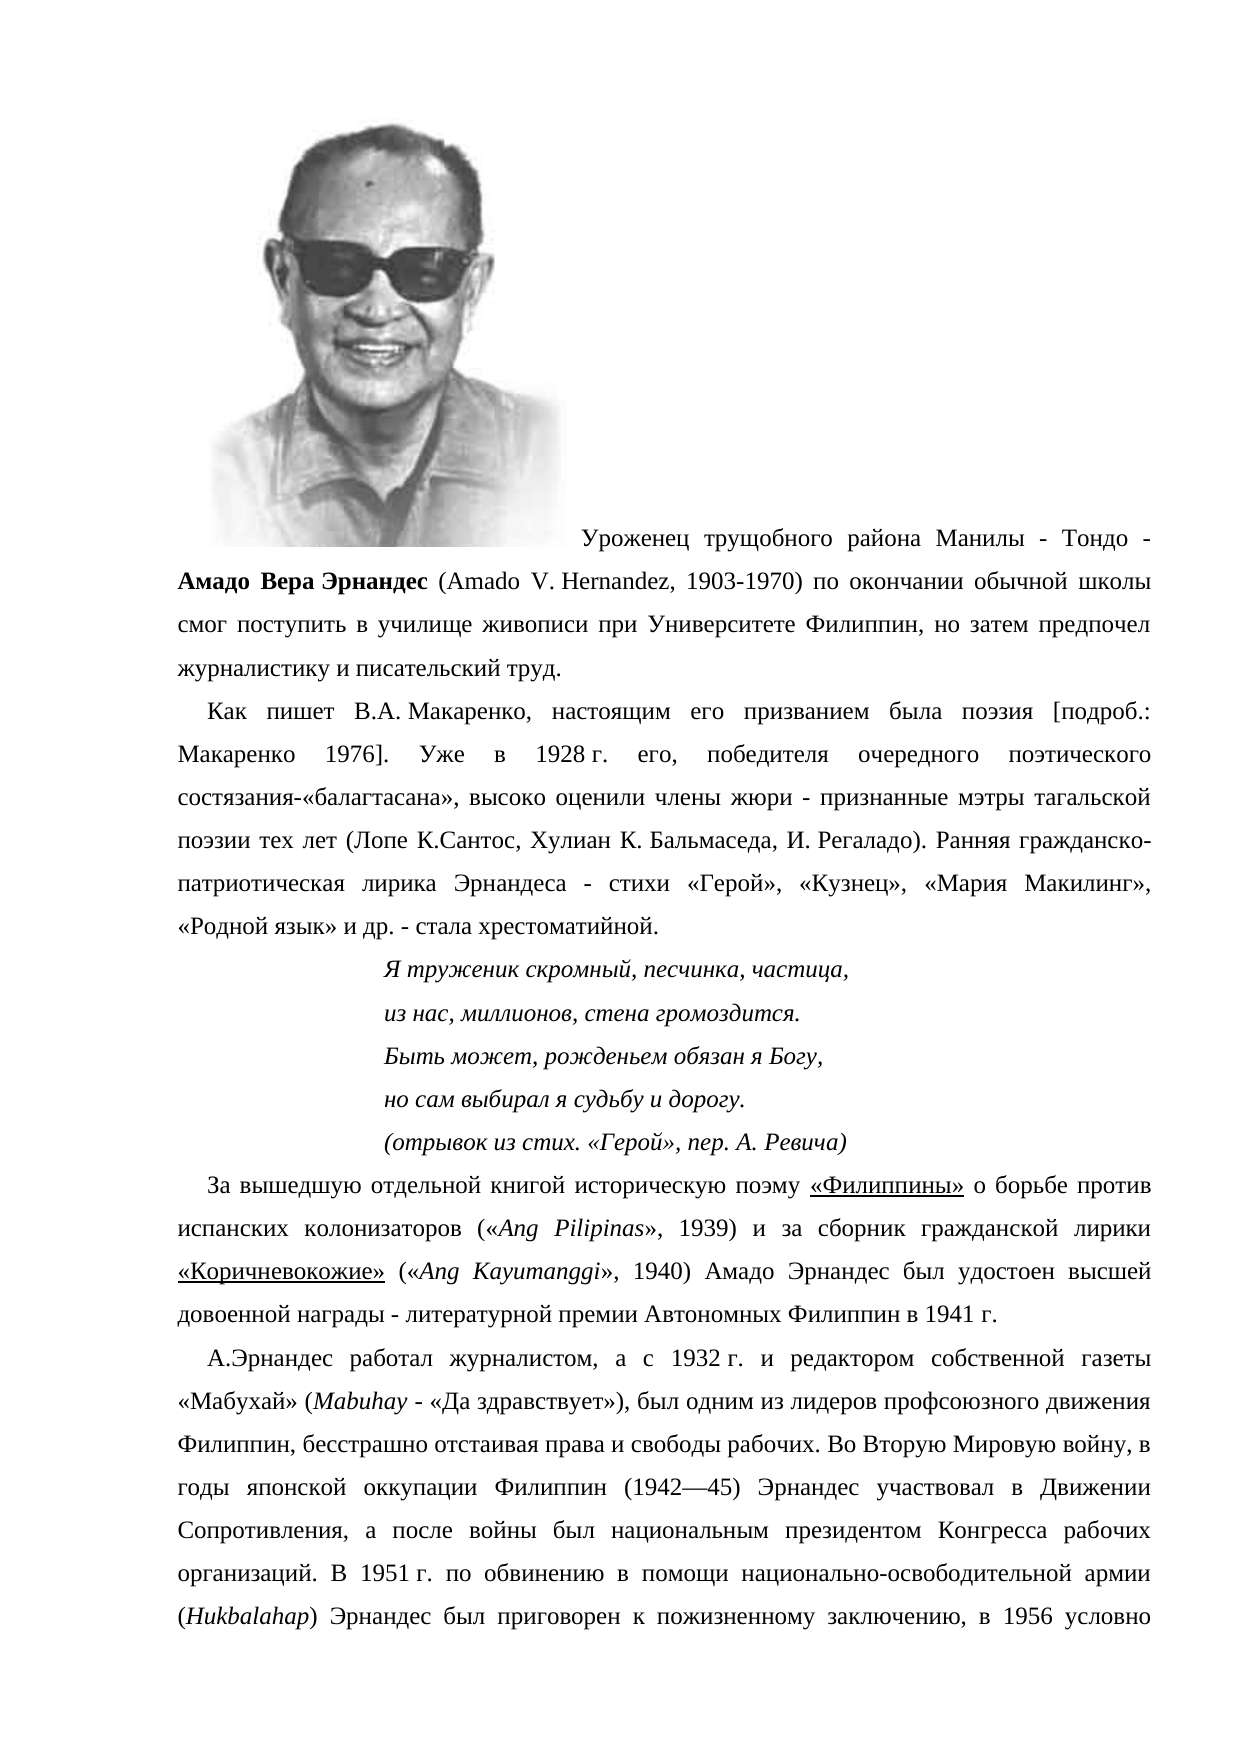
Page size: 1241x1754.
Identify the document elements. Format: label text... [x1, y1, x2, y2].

text (отрывок из стих. «Герой», пер. А. Ревича) [354, 1127, 1152, 1156]
text Быть может, рожденьем обязан я Богу, [354, 1041, 1152, 1069]
text Как пишет В.А. Макаренко, настоящим его призванием была поэзия [подроб.: Макаренко 1976]. Уже в 1928 г. его, победителя очередного поэтического состязания-«балагтасана», высоко оценили члены жюри - признанные мэтры тагальской поэзии тех лет (Лопе К.Сантос, Хулиан К. Бальмаседа, И. Регаладо). Ранняя гражданско-патриотическая лирика Эрнандеса - стихи «Герой», «Кузнец», «Мария Макилинг», «Родной язык» и др. - стала хрестоматийной. [177, 696, 1152, 940]
picture [206, 118, 567, 547]
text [177, 1343, 1152, 1630]
text но сам выбирал я судьбу и дорогу. [354, 1084, 1152, 1113]
text Я труженик скромный, песчинка, частица, [354, 954, 1152, 983]
text За вышедшую отдельной книгой историческую поэму «Филиппины» о борьбе против испанских колонизаторов («Ang Pilipinas», 1939) и за сборник гражданской лирики «Коричневокожие» («Ang Kayumanggi», 1940) Амадо Эрнандес был удостоен высшей довоенной награды - литературной премии Автономных Филиппин в 1941 г. [177, 1170, 1152, 1328]
text из нас, миллионов, стена громоздится. [354, 998, 1152, 1026]
